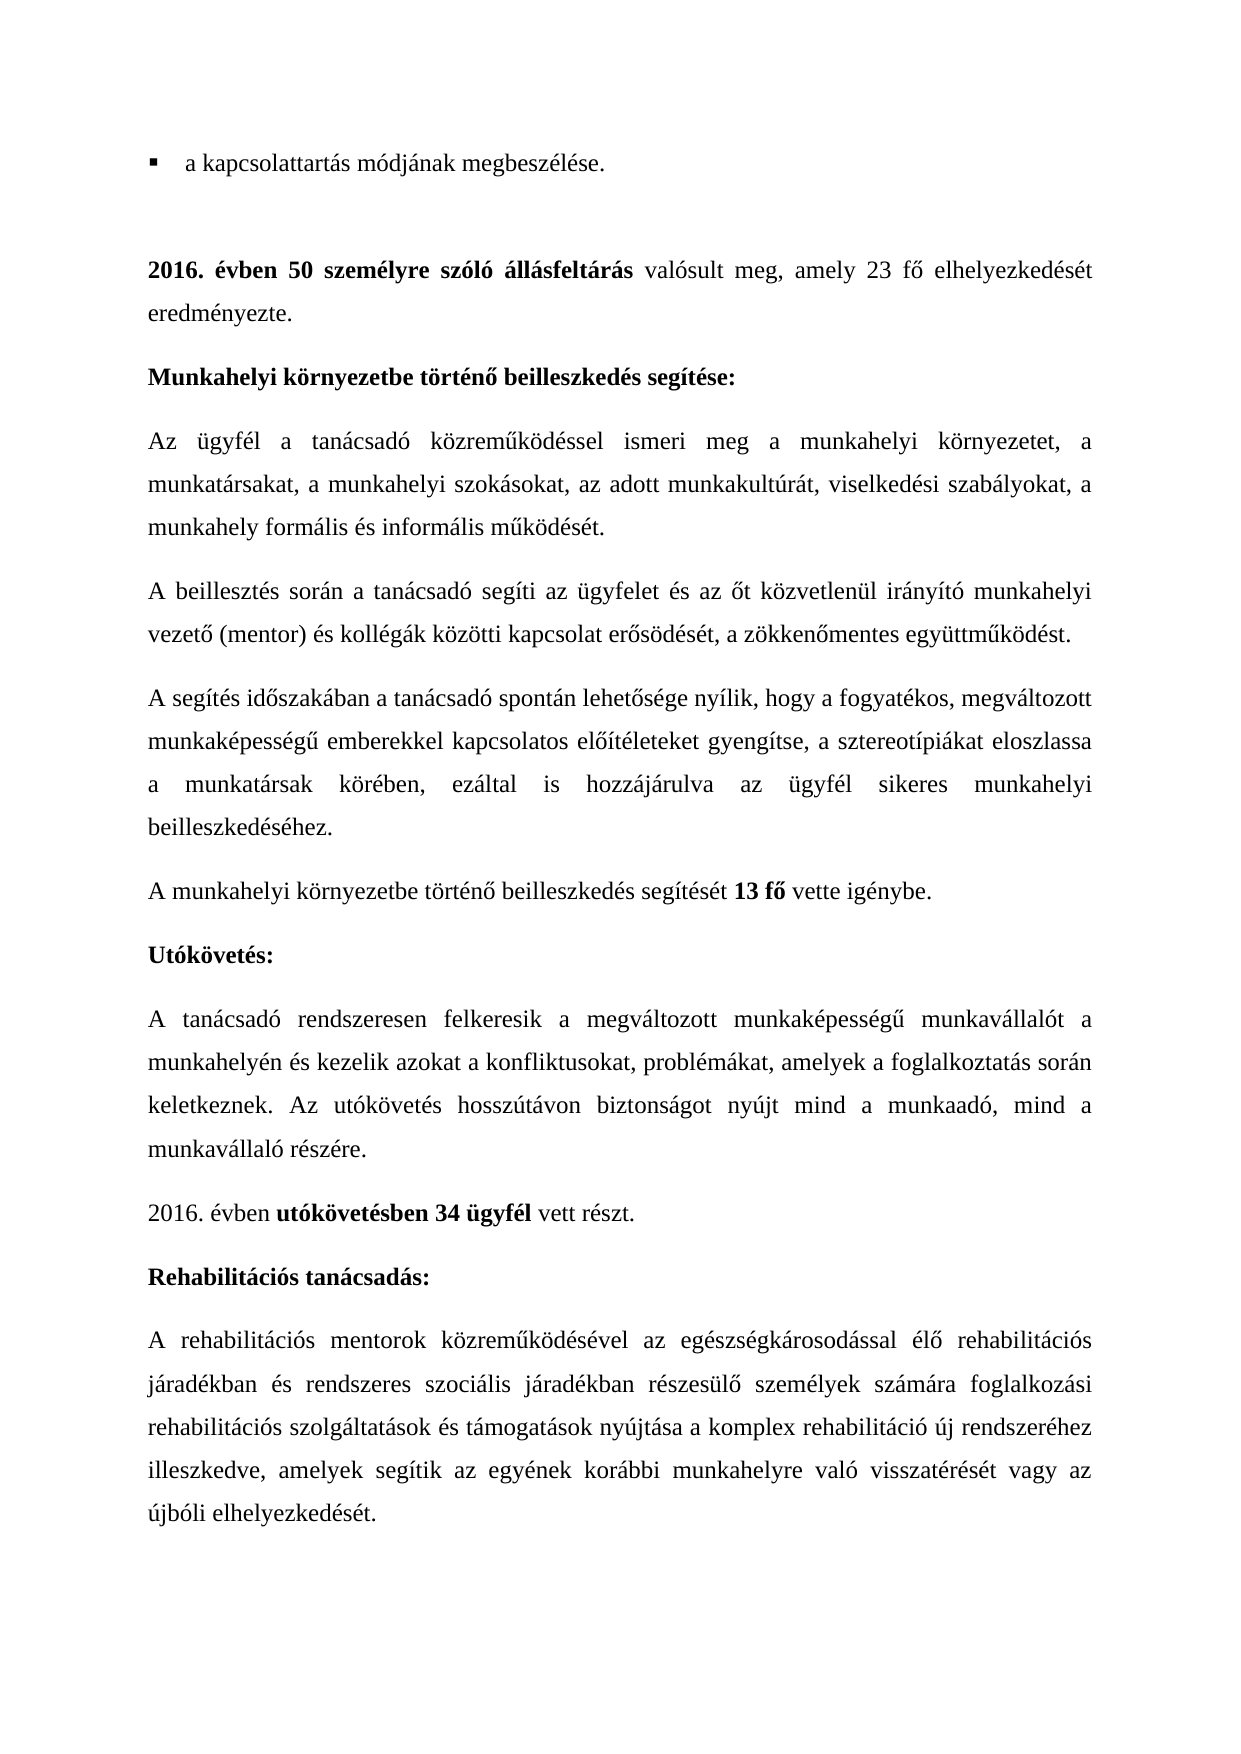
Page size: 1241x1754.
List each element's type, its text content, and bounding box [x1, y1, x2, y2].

text Az ügyfél a tanácsadó közreműködéssel ismeri meg a munkahelyi környezetet, a munkatársakat, a munkahelyi szokásokat, az adott munkakultúrát, viselkedési szabályokat, a munkahely formális és informális működését. [148, 426, 1093, 541]
text A segítés időszakában a tanácsadó spontán lehetősége nyílik, hogy a fogyatékos, megváltozott munkaképességű emberekkel kapcsolatos előítéleteket gyengítse, a sztereotípiákat eloszlassa a munkatársak körében, ezáltal is hozzájárulva az ügyfél sikeres munkahelyi beilleszkedéséhez. [148, 683, 1093, 841]
list a kapcsolattartás módjának megbeszélése. [148, 148, 1093, 176]
text A beillesztés során a tanácsadó segíti az ügyfelet és az őt közvetlenül irányító munkahelyi vezető (mentor) és kollégák közötti kapcsolat erősödését, a zökkenőmentes együttműködést. [148, 576, 1093, 648]
text Rehabilitációs tanácsadás: [148, 1262, 1093, 1290]
text A munkahelyi környezetbe történő beilleszkedés segítését 13 fő vette igénybe. [148, 876, 1093, 905]
text 2016. évben utókövetésben 34 ügyfél vett részt. [148, 1198, 1093, 1226]
text A rehabilitációs mentorok közreműködésével az egészségkárosodással élő rehabilitációs járadékban és rendszeres szociális járadékban részesülő személyek számára foglalkozási rehabilitációs szolgáltatások és támogatások nyújtása a komplex rehabilitáció új rendszeréhez illeszkedve, amelyek segítik az egyének korábbi munkahelyre való visszatérését vagy az újbóli elhelyezkedését. [148, 1326, 1093, 1527]
text 2016. évben 50 személyre szóló állásfeltárás valósult meg, amely 23 fő elhelyezkedését eredményezte. [148, 255, 1093, 327]
text Utókövetés: [148, 940, 1093, 969]
text A tanácsadó rendszeresen felkeresik a megváltozott munkaképességű munkavállalót a munkahelyén és kezelik azokat a konfliktusokat, problémákat, amelyek a foglalkoztatás során keletkeznek. Az utókövetés hosszútávon biztonságot nyújt mind a munkaadó, mind a munkavállaló részére. [148, 1004, 1093, 1162]
text Munkahelyi környezetbe történő beilleszkedés segítése: [148, 362, 1093, 391]
